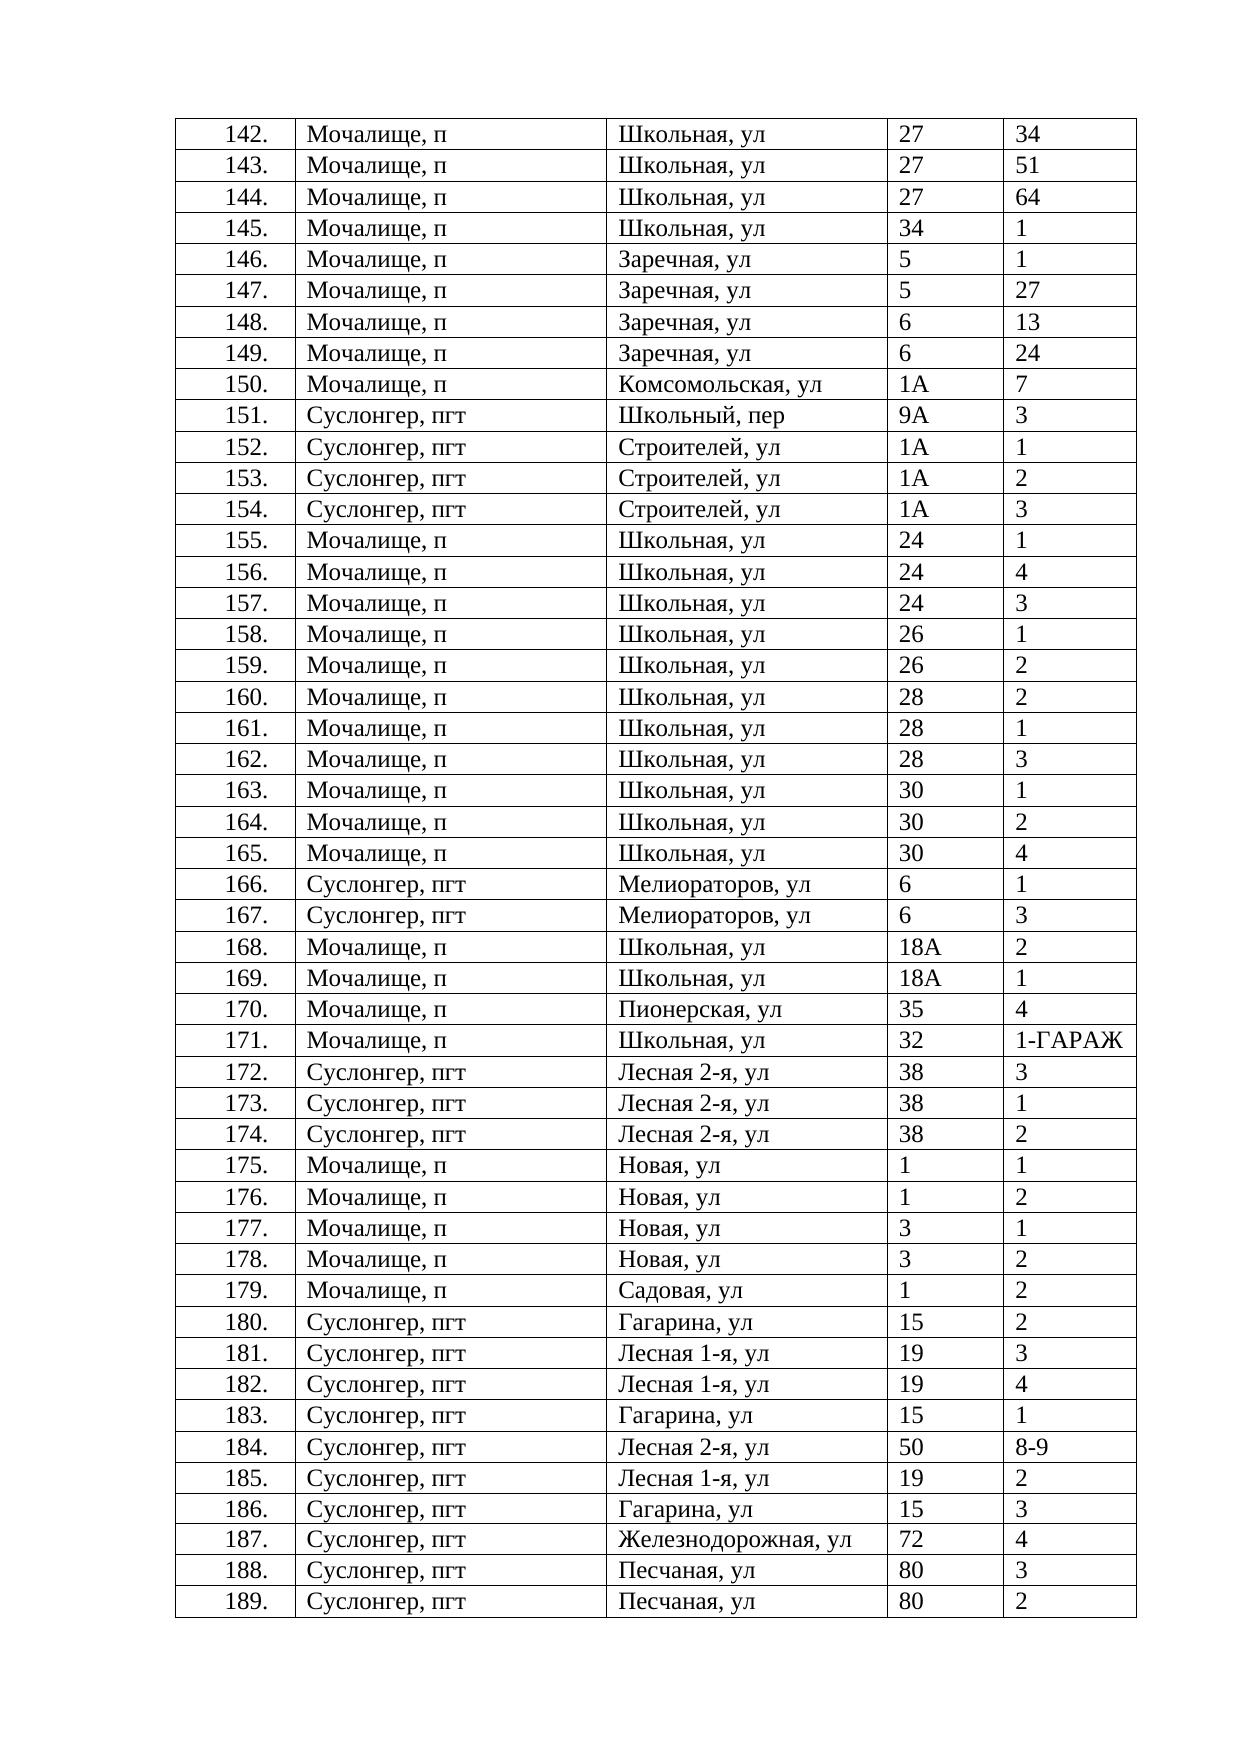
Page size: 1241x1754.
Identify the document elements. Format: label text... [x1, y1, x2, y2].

table_cell 3 [1004, 494, 1136, 524]
table_cell 30 [888, 838, 1003, 868]
table_cell 1 [1004, 213, 1136, 243]
table_cell Суслонгер, пгт [296, 1307, 606, 1337]
table_cell [176, 838, 295, 868]
table_cell Школьная, ул [607, 932, 887, 962]
table_cell 3 [1004, 1555, 1136, 1585]
table_cell 50 [888, 1432, 1003, 1462]
table_cell 2 [1004, 1244, 1136, 1274]
table_cell 2 [1004, 1307, 1136, 1337]
table_cell Школьная, ул [607, 619, 887, 649]
table_cell [176, 588, 295, 618]
table_cell [176, 494, 295, 524]
table_cell Песчаная, ул [607, 1586, 887, 1617]
table_cell 15 [888, 1494, 1003, 1523]
table_cell [176, 1555, 295, 1585]
table_cell [176, 994, 295, 1024]
table_cell Мочалище, п [296, 650, 606, 681]
table_cell Суслонгер, пгт [296, 1088, 606, 1118]
table_cell 80 [888, 1586, 1003, 1617]
table_cell Суслонгер, пгт [296, 463, 606, 493]
table_cell Школьная, ул [607, 525, 887, 556]
table_cell 24 [888, 588, 1003, 618]
table_cell Песчаная, ул [607, 1555, 887, 1585]
table_cell [176, 119, 295, 149]
table_cell Школьная, ул [607, 682, 887, 712]
table_cell Заречная, ул [607, 244, 887, 274]
table_cell Мочалище, п [296, 963, 606, 993]
table_cell 6 [888, 869, 1003, 899]
table_cell [176, 1088, 295, 1118]
table_cell Суслонгер, пгт [296, 1432, 606, 1462]
table_cell [176, 713, 295, 743]
table_cell Мочалище, п [296, 1150, 606, 1181]
table_cell 19 [888, 1369, 1003, 1399]
table_cell 2 [1004, 1182, 1136, 1212]
table_cell 27 [888, 150, 1003, 181]
table_cell [176, 1338, 295, 1368]
table_cell 19 [888, 1463, 1003, 1493]
table_cell Заречная, ул [607, 338, 887, 368]
table_cell [176, 1025, 295, 1056]
table_cell Садовая, ул [607, 1275, 887, 1306]
table_cell Лесная 1-я, ул [607, 1369, 887, 1399]
table_cell Суслонгер, пгт [296, 1586, 606, 1617]
table_cell 1 [888, 1275, 1003, 1306]
table_cell Школьная, ул [607, 650, 887, 681]
table_cell Гагарина, ул [607, 1307, 887, 1337]
table_cell [176, 619, 295, 649]
table_cell Гагарина, ул [607, 1400, 887, 1431]
table_cell Мелиораторов, ул [607, 900, 887, 931]
table_cell Мочалище, п [296, 307, 606, 337]
table_cell [176, 307, 295, 337]
table_cell 13 [1004, 307, 1136, 337]
table_cell 2 [1004, 682, 1136, 712]
table_cell 24 [1004, 338, 1136, 368]
table_cell 38 [888, 1088, 1003, 1118]
table_cell Школьный, пер [607, 400, 887, 431]
table_cell Мелиораторов, ул [607, 869, 887, 899]
table_cell Мочалище, п [296, 1244, 606, 1274]
table_cell 1 [1004, 713, 1136, 743]
table_cell Мочалище, п [296, 932, 606, 962]
table_cell 3 [888, 1244, 1003, 1274]
table_cell Лесная 1-я, ул [607, 1463, 887, 1493]
table_cell 28 [888, 682, 1003, 712]
table_cell 5 [888, 244, 1003, 274]
table_cell Заречная, ул [607, 275, 887, 306]
table_cell 3 [888, 1213, 1003, 1243]
table_cell Пионерская, ул [607, 994, 887, 1024]
table_cell Заречная, ул [607, 307, 887, 337]
table_cell 1-ГАРАЖ [1004, 1025, 1136, 1056]
table_cell Новая, ул [607, 1182, 887, 1212]
table_cell [176, 1213, 295, 1243]
table_cell Новая, ул [607, 1150, 887, 1181]
table_cell 30 [888, 775, 1003, 806]
table_cell 4 [1004, 994, 1136, 1024]
table_cell Мочалище, п [296, 682, 606, 712]
table_cell [176, 1494, 295, 1523]
table_cell 4 [1004, 557, 1136, 587]
table_cell [176, 557, 295, 587]
table_cell 1 [1004, 244, 1136, 274]
table_cell Школьная, ул [607, 119, 887, 149]
table_cell Суслонгер, пгт [296, 1057, 606, 1087]
table_cell 7 [1004, 369, 1136, 399]
table_cell 38 [888, 1119, 1003, 1149]
table_cell 26 [888, 650, 1003, 681]
table_cell Школьная, ул [607, 150, 887, 181]
table_cell [176, 1182, 295, 1212]
table_cell Школьная, ул [607, 557, 887, 587]
table_cell 1 [1004, 775, 1136, 806]
table_cell Школьная, ул [607, 1025, 887, 1056]
table_cell [176, 1244, 295, 1274]
table_cell Суслонгер, пгт [296, 1555, 606, 1585]
table_cell 1 [1004, 869, 1136, 899]
table_cell 2 [1004, 650, 1136, 681]
table_cell 2 [1004, 1586, 1136, 1617]
table_cell 3 [1004, 744, 1136, 774]
table_cell 38 [888, 1057, 1003, 1087]
table_cell 34 [888, 213, 1003, 243]
table_cell [176, 369, 295, 399]
table_cell 1 [888, 1150, 1003, 1181]
table_cell 1А [888, 494, 1003, 524]
table_cell [176, 400, 295, 431]
table_cell 15 [888, 1307, 1003, 1337]
table_cell Суслонгер, пгт [296, 1463, 606, 1493]
table_cell 26 [888, 619, 1003, 649]
table_cell 64 [1004, 182, 1136, 212]
table_cell 19 [888, 1338, 1003, 1368]
table_cell 8-9 [1004, 1432, 1136, 1462]
table_cell 4 [1004, 1369, 1136, 1399]
table_cell [176, 1150, 295, 1181]
table_cell 4 [1004, 838, 1136, 868]
table_cell Новая, ул [607, 1213, 887, 1243]
table_cell 27 [888, 119, 1003, 149]
table_cell Мочалище, п [296, 525, 606, 556]
table_cell 1 [1004, 1213, 1136, 1243]
table_cell 5 [888, 275, 1003, 306]
table_cell Суслонгер, пгт [296, 1524, 606, 1554]
table_cell Мочалище, п [296, 119, 606, 149]
table_cell Лесная 2-я, ул [607, 1119, 887, 1149]
table_cell Школьная, ул [607, 588, 887, 618]
table_cell 3 [1004, 588, 1136, 618]
table_cell 1 [1004, 525, 1136, 556]
table_cell Школьная, ул [607, 713, 887, 743]
table_cell [176, 1275, 295, 1306]
table_cell Школьная, ул [607, 963, 887, 993]
table_cell Мочалище, п [296, 150, 606, 181]
table_cell Мочалище, п [296, 1025, 606, 1056]
table_cell 18А [888, 963, 1003, 993]
table_cell 1 [1004, 1150, 1136, 1181]
table_cell Мочалище, п [296, 275, 606, 306]
table_cell 51 [1004, 150, 1136, 181]
table_cell Строителей, ул [607, 463, 887, 493]
table_cell 2 [1004, 1463, 1136, 1493]
table_cell 2 [1004, 463, 1136, 493]
table_cell 6 [888, 307, 1003, 337]
table_cell Мочалище, п [296, 557, 606, 587]
table_cell [176, 1586, 295, 1617]
table_cell Мочалище, п [296, 1182, 606, 1212]
table_cell Лесная 2-я, ул [607, 1057, 887, 1087]
table_cell Мочалище, п [296, 994, 606, 1024]
table_cell 27 [1004, 275, 1136, 306]
table_cell [176, 1463, 295, 1493]
table_cell 32 [888, 1025, 1003, 1056]
table_cell Школьная, ул [607, 213, 887, 243]
table_cell 1 [1004, 1400, 1136, 1431]
table_cell 9А [888, 400, 1003, 431]
table_cell [176, 150, 295, 181]
table_cell [176, 525, 295, 556]
table_cell 2 [1004, 1275, 1136, 1306]
table_cell Мочалище, п [296, 775, 606, 806]
table_cell Новая, ул [607, 1244, 887, 1274]
table_cell Мочалище, п [296, 713, 606, 743]
table_cell [176, 182, 295, 212]
table_cell 2 [1004, 1119, 1136, 1149]
table_cell Мочалище, п [296, 744, 606, 774]
table_cell 30 [888, 807, 1003, 837]
table_cell 1 [888, 1182, 1003, 1212]
table_cell [176, 775, 295, 806]
table_cell 1А [888, 369, 1003, 399]
table_cell [176, 1057, 295, 1087]
table_cell 34 [1004, 119, 1136, 149]
table_cell [176, 900, 295, 931]
table_cell [176, 682, 295, 712]
table_cell Мочалище, п [296, 213, 606, 243]
table_cell Гагарина, ул [607, 1494, 887, 1523]
table_cell 3 [1004, 900, 1136, 931]
table_cell Мочалище, п [296, 1275, 606, 1306]
table_cell [176, 869, 295, 899]
table_cell 3 [1004, 1494, 1136, 1523]
table_cell [176, 244, 295, 274]
table_cell Суслонгер, пгт [296, 869, 606, 899]
table_cell [176, 1119, 295, 1149]
table_cell [176, 338, 295, 368]
table_cell Суслонгер, пгт [296, 900, 606, 931]
table_cell [176, 1400, 295, 1431]
table_cell 80 [888, 1555, 1003, 1585]
table_cell 3 [1004, 1338, 1136, 1368]
table_cell 1 [1004, 432, 1136, 462]
table_cell Суслонгер, пгт [296, 494, 606, 524]
table_cell Суслонгер, пгт [296, 432, 606, 462]
table_cell 1 [1004, 1088, 1136, 1118]
table_cell [176, 463, 295, 493]
table_cell 2 [1004, 932, 1136, 962]
table_cell [176, 1369, 295, 1399]
table_cell Школьная, ул [607, 744, 887, 774]
table_cell Мочалище, п [296, 338, 606, 368]
table_cell Мочалище, п [296, 1213, 606, 1243]
table_cell [176, 963, 295, 993]
table_cell 1 [1004, 963, 1136, 993]
table_cell 1А [888, 463, 1003, 493]
table_cell 18А [888, 932, 1003, 962]
table_cell Суслонгер, пгт [296, 1119, 606, 1149]
table_cell Мочалище, п [296, 588, 606, 618]
table_cell [176, 1524, 295, 1554]
table_cell [176, 932, 295, 962]
table_cell Мочалище, п [296, 369, 606, 399]
table_cell 4 [1004, 1524, 1136, 1554]
table_cell [176, 275, 295, 306]
table_cell [176, 1432, 295, 1462]
table_cell Школьная, ул [607, 838, 887, 868]
table_cell Суслонгер, пгт [296, 1338, 606, 1368]
table_cell Строителей, ул [607, 432, 887, 462]
table_cell Школьная, ул [607, 807, 887, 837]
table_cell 28 [888, 713, 1003, 743]
table_cell Суслонгер, пгт [296, 400, 606, 431]
table_cell 72 [888, 1524, 1003, 1554]
table_cell [176, 1307, 295, 1337]
table_cell Школьная, ул [607, 775, 887, 806]
table_cell 15 [888, 1400, 1003, 1431]
table_cell Лесная 1-я, ул [607, 1338, 887, 1368]
table_cell Железнодорожная, ул [607, 1524, 887, 1554]
table_cell 24 [888, 525, 1003, 556]
table_cell Суслонгер, пгт [296, 1369, 606, 1399]
table_cell 3 [1004, 400, 1136, 431]
table_cell Лесная 2-я, ул [607, 1432, 887, 1462]
table_cell Мочалище, п [296, 182, 606, 212]
table_cell Строителей, ул [607, 494, 887, 524]
table_cell [176, 432, 295, 462]
table_cell [176, 213, 295, 243]
table_cell 6 [888, 900, 1003, 931]
table_cell [176, 807, 295, 837]
table_cell [176, 744, 295, 774]
table_cell 24 [888, 557, 1003, 587]
table_cell 35 [888, 994, 1003, 1024]
table_cell Мочалище, п [296, 807, 606, 837]
table_cell 3 [1004, 1057, 1136, 1087]
table_cell 2 [1004, 807, 1136, 837]
table_cell 6 [888, 338, 1003, 368]
table_cell 1А [888, 432, 1003, 462]
table_cell Суслонгер, пгт [296, 1400, 606, 1431]
table_cell 27 [888, 182, 1003, 212]
table_cell Мочалище, п [296, 619, 606, 649]
table_cell Мочалище, п [296, 244, 606, 274]
table_cell Суслонгер, пгт [296, 1494, 606, 1523]
table_cell Лесная 2-я, ул [607, 1088, 887, 1118]
table_cell [176, 650, 295, 681]
table_cell 28 [888, 744, 1003, 774]
table_cell Мочалище, п [296, 838, 606, 868]
table_cell 1 [1004, 619, 1136, 649]
table_cell Комсомольская, ул [607, 369, 887, 399]
table_cell Школьная, ул [607, 182, 887, 212]
